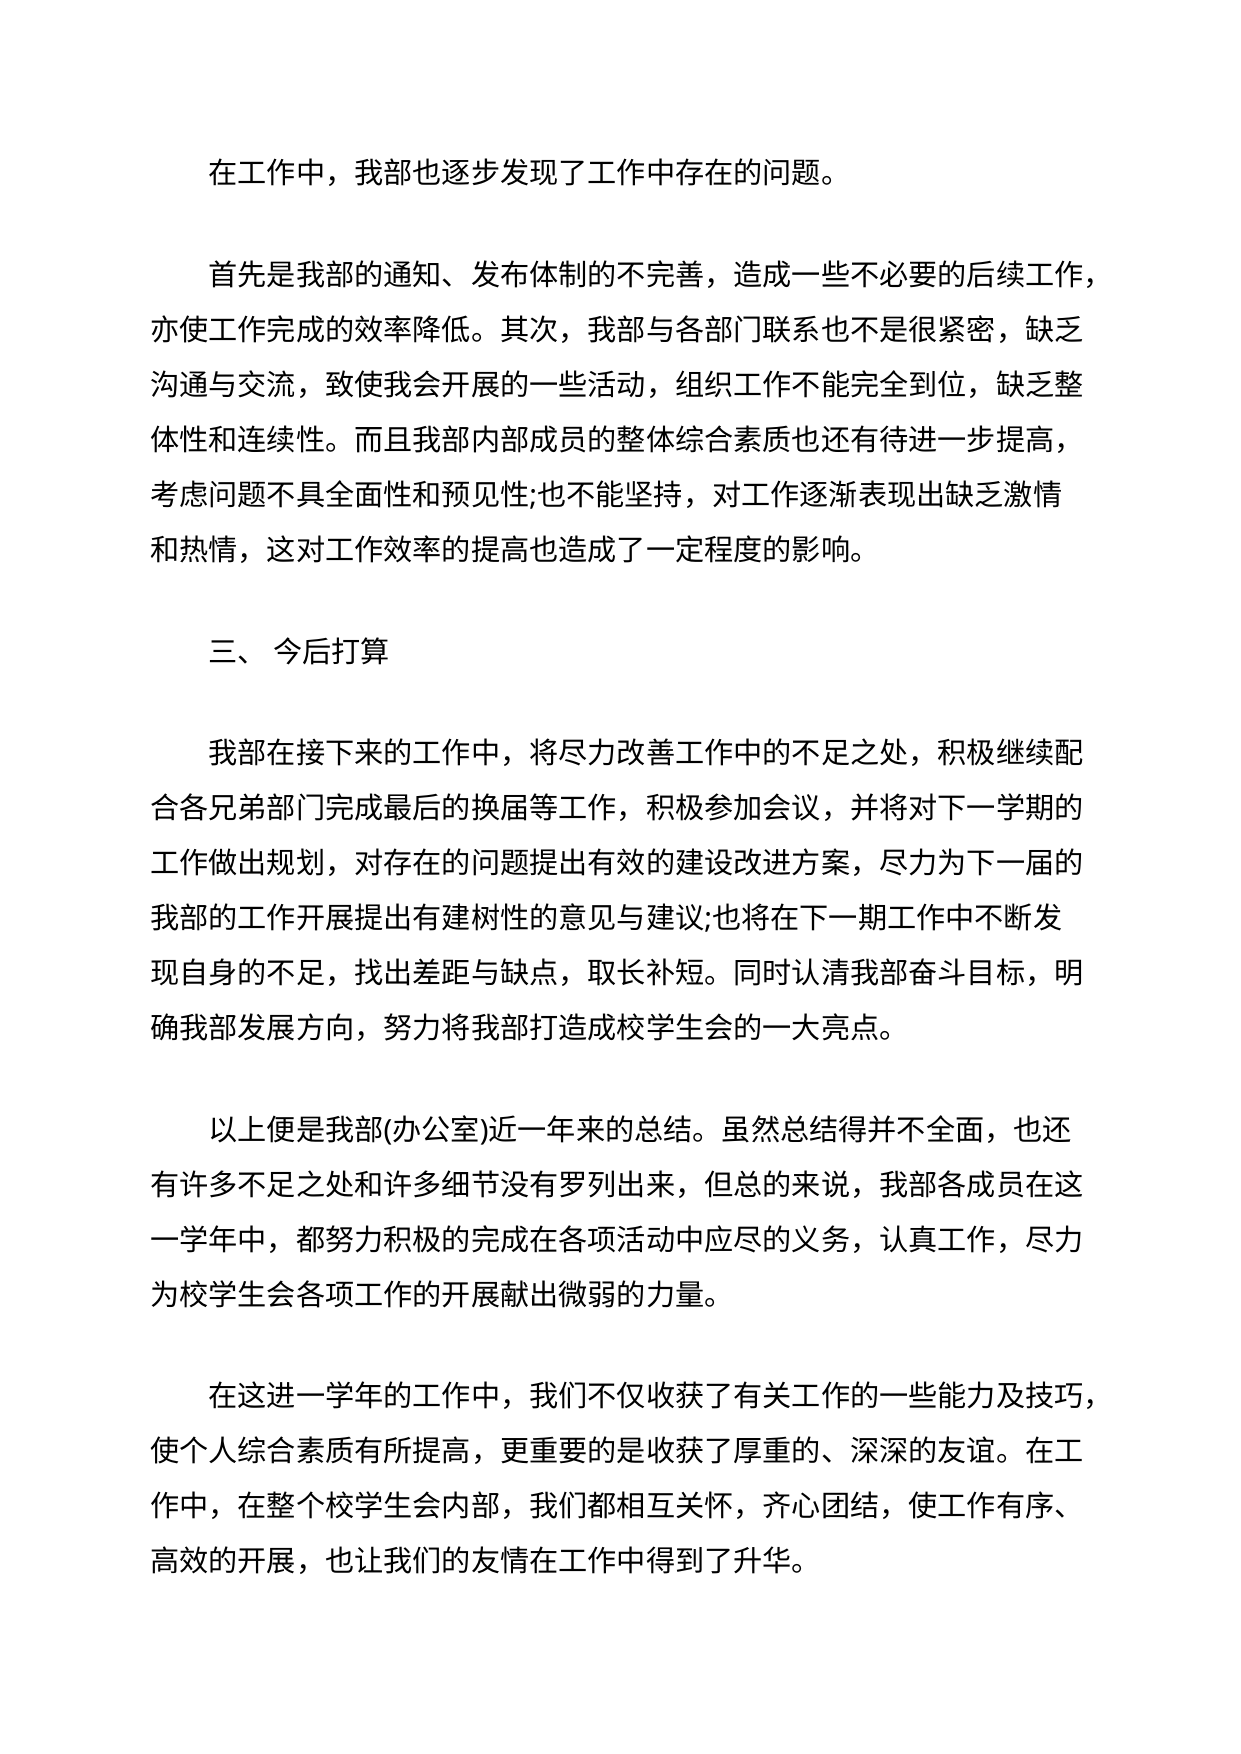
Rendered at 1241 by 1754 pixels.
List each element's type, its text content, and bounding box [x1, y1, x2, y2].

text 以上便是我部(办公室)近一年来的总结。虽然总结得并不全面，也还有许多不足之处和许多细节没有罗列出来，但总的来说，我部各成员在这一学年中，都努力积极的完成在各项活动中应尽的义务，认真工作，尽力为校学生会各项工作的开展献出微弱的力量。 [150, 1106, 1090, 1313]
text 我部在接下来的工作中，将尽力改善工作中的不足之处，积极继续配合各兄弟部门完成最后的换届等工作，积极参加会议，并将对下一学期的工作做出规划，对存在的问题提出有效的建设改进方案，尽力为下一届的我部的工作开展提出有建树性的意见与建议;也将在下一期工作中不断发现自身的不足，找出差距与缺点，取长补短。同时认清我部奋斗目标，明确我部发展方向，努力将我部打造成校学生会的一大亮点。 [150, 730, 1090, 1047]
text 三、 今后打算 [150, 628, 1090, 670]
text 在工作中，我部也逐步发现了工作中存在的问题。 [150, 150, 1090, 192]
text 首先是我部的通知、发布体制的不完善，造成一些不必要的后续工作，亦使工作完成的效率降低。其次，我部与各部门联系也不是很紧密，缺乏沟通与交流，致使我会开展的一些活动，组织工作不能完全到位，缺乏整体性和连续性。而且我部内部成员的整体综合素质也还有待进一步提高，考虑问题不具全面性和预见性;也不能坚持，对工作逐渐表现出缺乏激情和热情，这对工作效率的提高也造成了一定程度的影响。 [150, 252, 1090, 569]
text 在这进一学年的工作中，我们不仅收获了有关工作的一些能力及技巧，使个人综合素质有所提高，更重要的是收获了厚重的、深深的友谊。在工作中，在整个校学生会内部，我们都相互关怀，齐心团结，使工作有序、高效的开展，也让我们的友情在工作中得到了升华。 [150, 1373, 1090, 1580]
